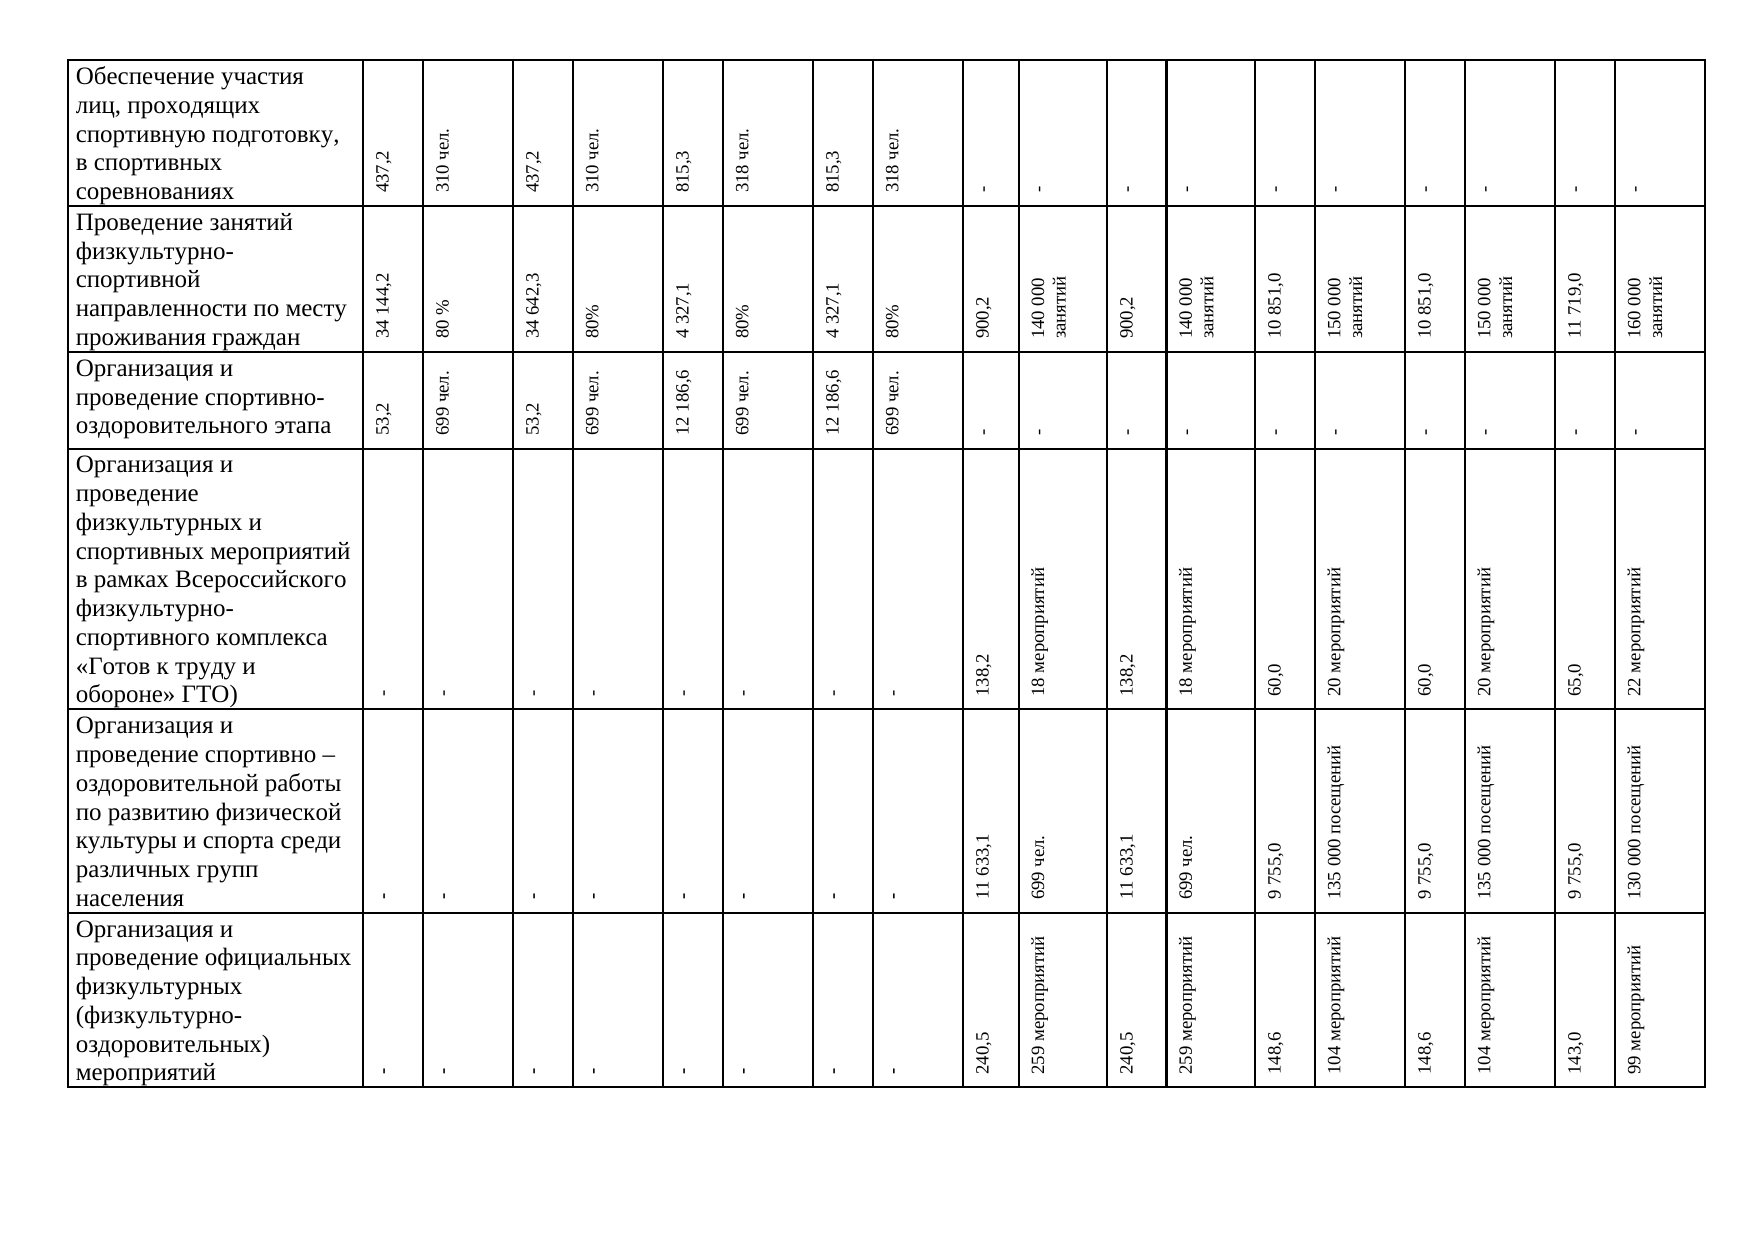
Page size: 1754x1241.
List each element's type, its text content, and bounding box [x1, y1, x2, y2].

table_cell - [1466, 353, 1554, 447]
table_cell Организация и проведение физкультурных и спортивных мероприятий в рамках Всероссийского физкультурно-спортивного комплекса «Готов к труду и обороне» ГТО) [69, 450, 362, 708]
table_cell - [514, 710, 572, 912]
table_cell 699 чел. [1168, 710, 1254, 912]
table_cell 815,3 [814, 61, 872, 205]
table_cell - [424, 710, 512, 912]
table_cell 143,0 [1556, 914, 1614, 1086]
table_cell 104 мероприятий [1466, 914, 1554, 1086]
table_cell 699 чел. [574, 353, 662, 447]
table_cell 148,6 [1406, 914, 1464, 1086]
table_cell Организация и проведение спортивно – оздоровительной работы по развитию физической культуры и спорта среди различных групп населения [69, 710, 362, 912]
table_cell 150 000 занятий [1316, 207, 1404, 351]
table_cell 815,3 [664, 61, 722, 205]
table_cell 310 чел. [424, 61, 512, 205]
table_cell 99 мероприятий [1616, 914, 1704, 1086]
table_cell - [1616, 61, 1704, 205]
table_cell 60,0 [1406, 450, 1464, 708]
table_cell 9 755,0 [1406, 710, 1464, 912]
table_cell 53,2 [514, 353, 572, 447]
table_cell - [424, 914, 512, 1086]
table_cell 699 чел. [724, 353, 812, 447]
table_cell - [724, 914, 812, 1086]
table_cell 138,2 [1108, 450, 1165, 708]
table_cell 437,2 [364, 61, 422, 205]
table_cell 12 186,6 [664, 353, 722, 447]
table_cell - [1466, 61, 1554, 205]
table_cell 18 мероприятий [1168, 450, 1254, 708]
table_cell 148,6 [1256, 914, 1314, 1086]
table_cell - [874, 450, 962, 708]
table_cell 80% [574, 207, 662, 351]
table_cell - [364, 450, 422, 708]
table_cell - [874, 710, 962, 912]
table_cell - [664, 710, 722, 912]
table_cell 65,0 [1556, 450, 1614, 708]
table_cell 34 642,3 [514, 207, 572, 351]
table_cell 80% [874, 207, 962, 351]
table_cell - [1256, 353, 1314, 447]
table_cell - [814, 710, 872, 912]
table_cell - [724, 450, 812, 708]
table_cell 4 327,1 [664, 207, 722, 351]
table_cell - [1020, 353, 1106, 447]
table_cell 80% [724, 207, 812, 351]
table_cell - [1256, 61, 1314, 205]
table_cell 11 633,1 [1108, 710, 1165, 912]
table_cell 4 327,1 [814, 207, 872, 351]
table_cell 130 000 посещений [1616, 710, 1704, 912]
table_cell 699 чел. [424, 353, 512, 447]
table_cell 22 мероприятий [1616, 450, 1704, 708]
table_cell - [574, 710, 662, 912]
table_cell 11 719,0 [1556, 207, 1614, 351]
table_cell 318 чел. [724, 61, 812, 205]
table_cell 900,2 [1108, 207, 1165, 351]
table_cell - [424, 450, 512, 708]
table_cell 699 чел. [874, 353, 962, 447]
table_cell 10 851,0 [1256, 207, 1314, 351]
table_cell - [1616, 353, 1704, 447]
table_cell 240,5 [964, 914, 1018, 1086]
table_cell 140 000 занятий [1020, 207, 1106, 351]
table_cell - [724, 710, 812, 912]
table_cell - [874, 914, 962, 1086]
table_cell Проведение занятий физкультурно-спортивной направленности по месту проживания граждан [69, 207, 362, 351]
table_cell - [1316, 353, 1404, 447]
table_cell 310 чел. [574, 61, 662, 205]
table_cell Обеспечение участия лиц, проходящих спортивную подготовку, в спортивных соревнованиях [69, 61, 362, 205]
table_cell - [964, 61, 1018, 205]
table_cell - [1406, 61, 1464, 205]
table_cell 437,2 [514, 61, 572, 205]
table_cell 80 % [424, 207, 512, 351]
table_cell - [1108, 353, 1165, 447]
table_cell - [664, 450, 722, 708]
table_cell 135 000 посещений [1466, 710, 1554, 912]
table_cell 9 755,0 [1556, 710, 1614, 912]
table_cell - [364, 914, 422, 1086]
table_cell - [964, 353, 1018, 447]
table_cell 11 633,1 [964, 710, 1018, 912]
table_cell 20 мероприятий [1466, 450, 1554, 708]
table_cell - [574, 914, 662, 1086]
table_cell 900,2 [964, 207, 1018, 351]
table_cell 259 мероприятий [1020, 914, 1106, 1086]
table_cell - [1020, 61, 1106, 205]
table_cell - [364, 710, 422, 912]
table_cell 240,5 [1108, 914, 1165, 1086]
table_cell 150 000 занятий [1466, 207, 1554, 351]
table_cell 138,2 [964, 450, 1018, 708]
table_cell 135 000 посещений [1316, 710, 1404, 912]
table_cell 53,2 [364, 353, 422, 447]
table_cell - [1316, 61, 1404, 205]
table_cell - [1108, 61, 1165, 205]
table_cell 12 186,6 [814, 353, 872, 447]
table_cell 318 чел. [874, 61, 962, 205]
table_cell 10 851,0 [1406, 207, 1464, 351]
table_cell - [514, 914, 572, 1086]
table_cell - [1168, 353, 1254, 447]
table_cell 20 мероприятий [1316, 450, 1404, 708]
table_cell - [1168, 61, 1254, 205]
table_cell - [814, 914, 872, 1086]
table_cell - [1556, 353, 1614, 447]
table_cell - [1406, 353, 1464, 447]
table_cell 9 755,0 [1256, 710, 1314, 912]
table_cell - [814, 450, 872, 708]
table_cell 60,0 [1256, 450, 1314, 708]
table_cell 34 144,2 [364, 207, 422, 351]
table_cell Организация и проведение спортивно-оздоровительного этапа [69, 353, 362, 447]
table_cell - [574, 450, 662, 708]
table_cell Организация и проведение официальных физкультурных (физкультурно-оздоровительных) мероприятий [69, 914, 362, 1086]
table_cell 699 чел. [1020, 710, 1106, 912]
table_cell - [1556, 61, 1614, 205]
table_cell 259 мероприятий [1168, 914, 1254, 1086]
table_cell 160 000 занятий [1616, 207, 1704, 351]
table_cell 104 мероприятий [1316, 914, 1404, 1086]
table_cell - [664, 914, 722, 1086]
table_cell - [514, 450, 572, 708]
table_cell 140 000 занятий [1168, 207, 1254, 351]
table_cell 18 мероприятий [1020, 450, 1106, 708]
